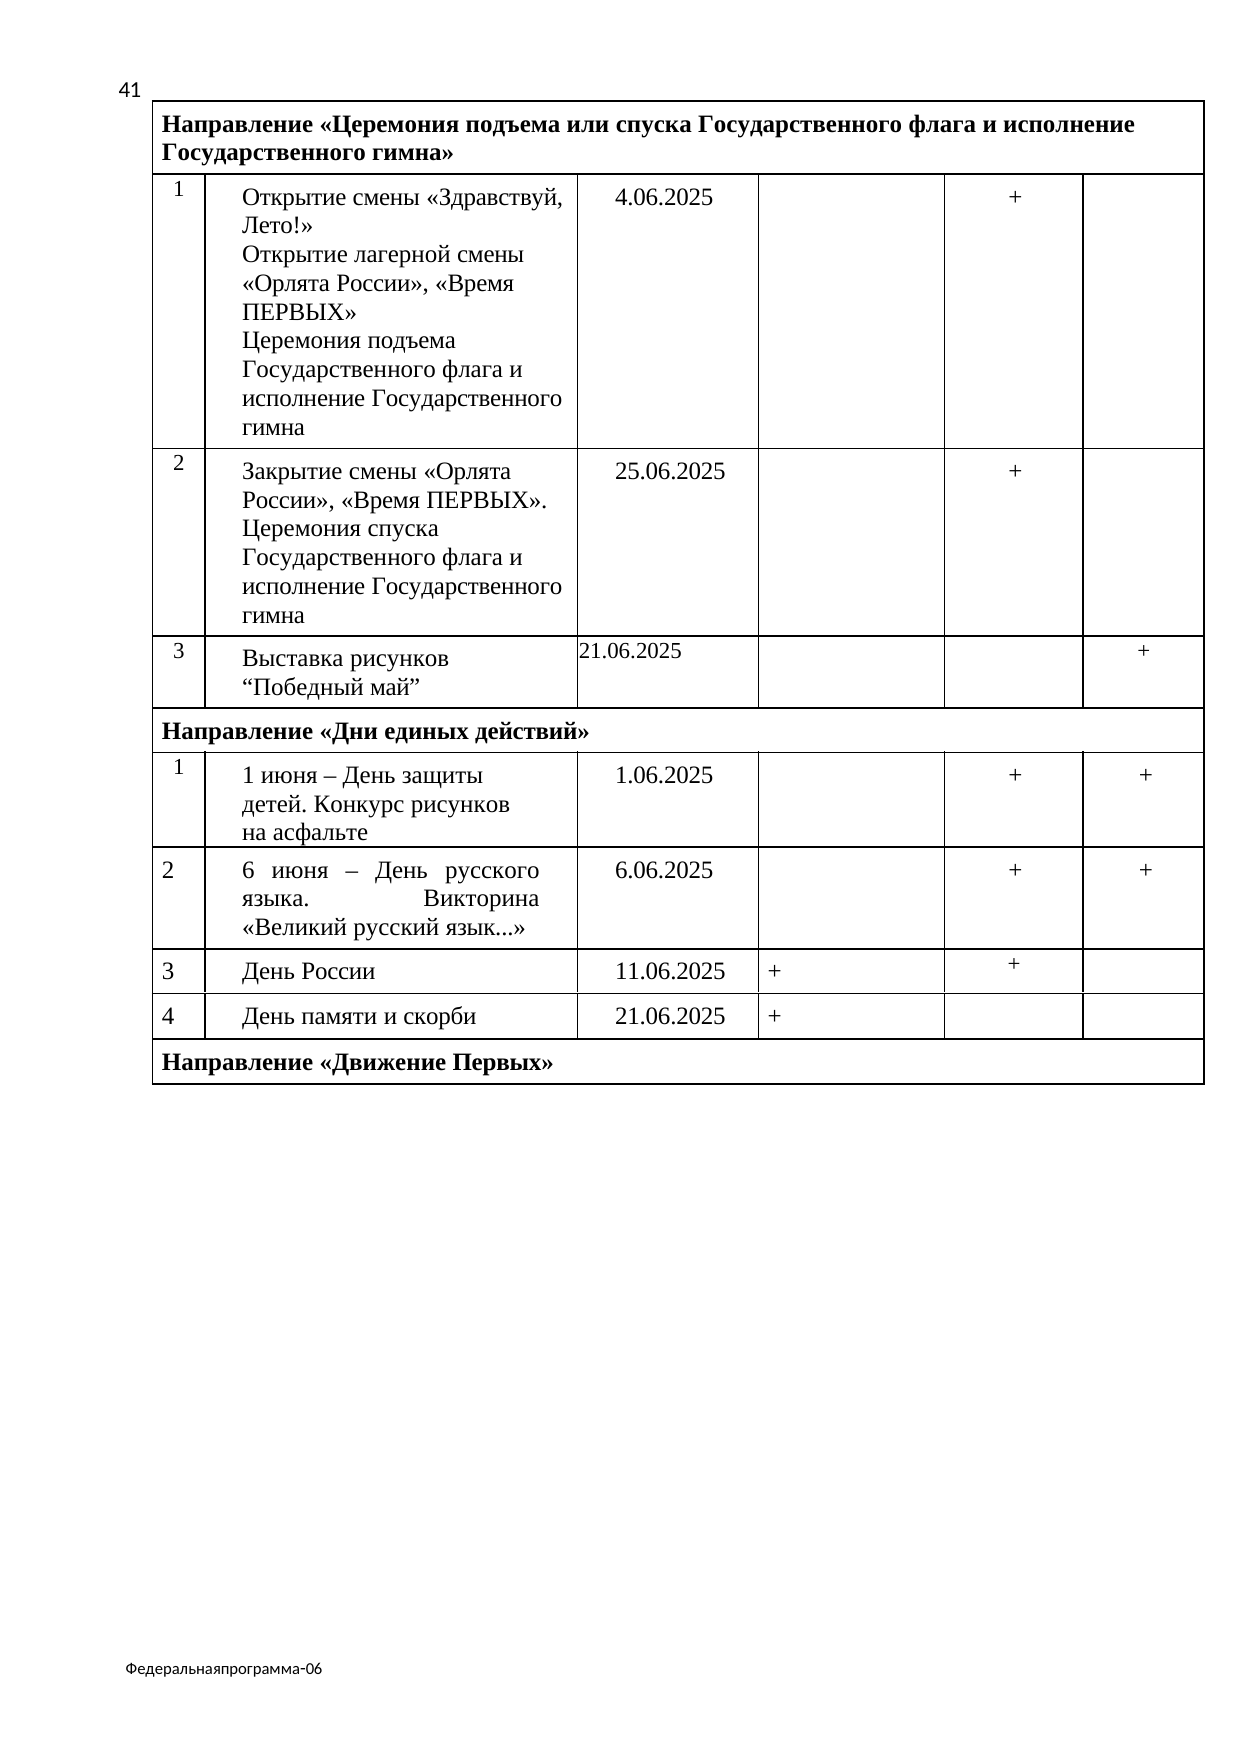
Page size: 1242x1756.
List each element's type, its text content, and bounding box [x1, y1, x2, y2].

table_cell 1 [153, 753, 204, 846]
table_header 4 [153, 994, 204, 1038]
table_cell 3 [153, 637, 204, 707]
table_header День памяти и скорби [206, 994, 577, 1038]
table_cell [945, 637, 1082, 707]
table_cell Выставка рисунков “Победный май” [206, 637, 577, 707]
table_cell + [945, 175, 1082, 447]
table_cell 1 июня – День защиты детей. Конкурс рисунков на асфальте [206, 753, 577, 846]
table_header [1084, 994, 1203, 1038]
table_cell 11.06.2025 [578, 950, 758, 992]
table_cell + [945, 950, 1082, 992]
table_cell Закрытие смены «Орлята России», «Время ПЕРВЫХ». Церемония спуска Государственного флага и исполнение Государственного гимна [206, 449, 577, 635]
table_cell Открытие смены «Здравствуй, Лето!» Открытие лагерной смены «Орлята России», «Время ПЕРВЫХ» Церемония подъема Государственного флага и исполнение Государственного гимна [206, 175, 577, 447]
table_cell 6.06.2025 [578, 848, 758, 948]
table_cell [1084, 449, 1203, 635]
table_cell + [945, 449, 1082, 635]
table_cell [759, 753, 944, 846]
table_cell Направление «Дни единых действий» [153, 709, 1203, 751]
table_cell [1084, 175, 1203, 447]
table_cell 4.06.2025 [578, 175, 758, 447]
table_cell [759, 175, 944, 447]
table_cell 2 [153, 848, 204, 948]
table_cell 3 [153, 950, 204, 992]
table_cell + [945, 753, 1082, 846]
table_cell [759, 449, 944, 635]
table_cell 2 [153, 449, 204, 635]
table_cell + [1084, 848, 1203, 948]
table_cell 6 июня – День русского языка. Викторина «Великий русский язык...» [206, 848, 577, 948]
table_cell Направление «Церемония подъема или спуска Государственного флага и исполнение Государственного гимна» [153, 102, 1203, 173]
table_cell День России [206, 950, 577, 992]
table_cell + [945, 848, 1082, 948]
table_cell 25.06.2025 [578, 449, 758, 635]
table_cell Направление «Движение Первых» [153, 1040, 1203, 1083]
table_header + [759, 994, 944, 1038]
table_cell 1 [153, 175, 204, 447]
table_header 21.06.2025 [578, 994, 758, 1038]
table_cell 21.06.2025 [578, 637, 758, 707]
table_cell + [1084, 637, 1203, 707]
table_cell [759, 848, 944, 948]
table_cell [1084, 950, 1203, 992]
table_cell + [759, 950, 944, 992]
table_cell [759, 637, 944, 707]
table_cell 1.06.2025 [578, 753, 758, 846]
table_cell + [1084, 753, 1203, 846]
table_header [945, 994, 1082, 1038]
